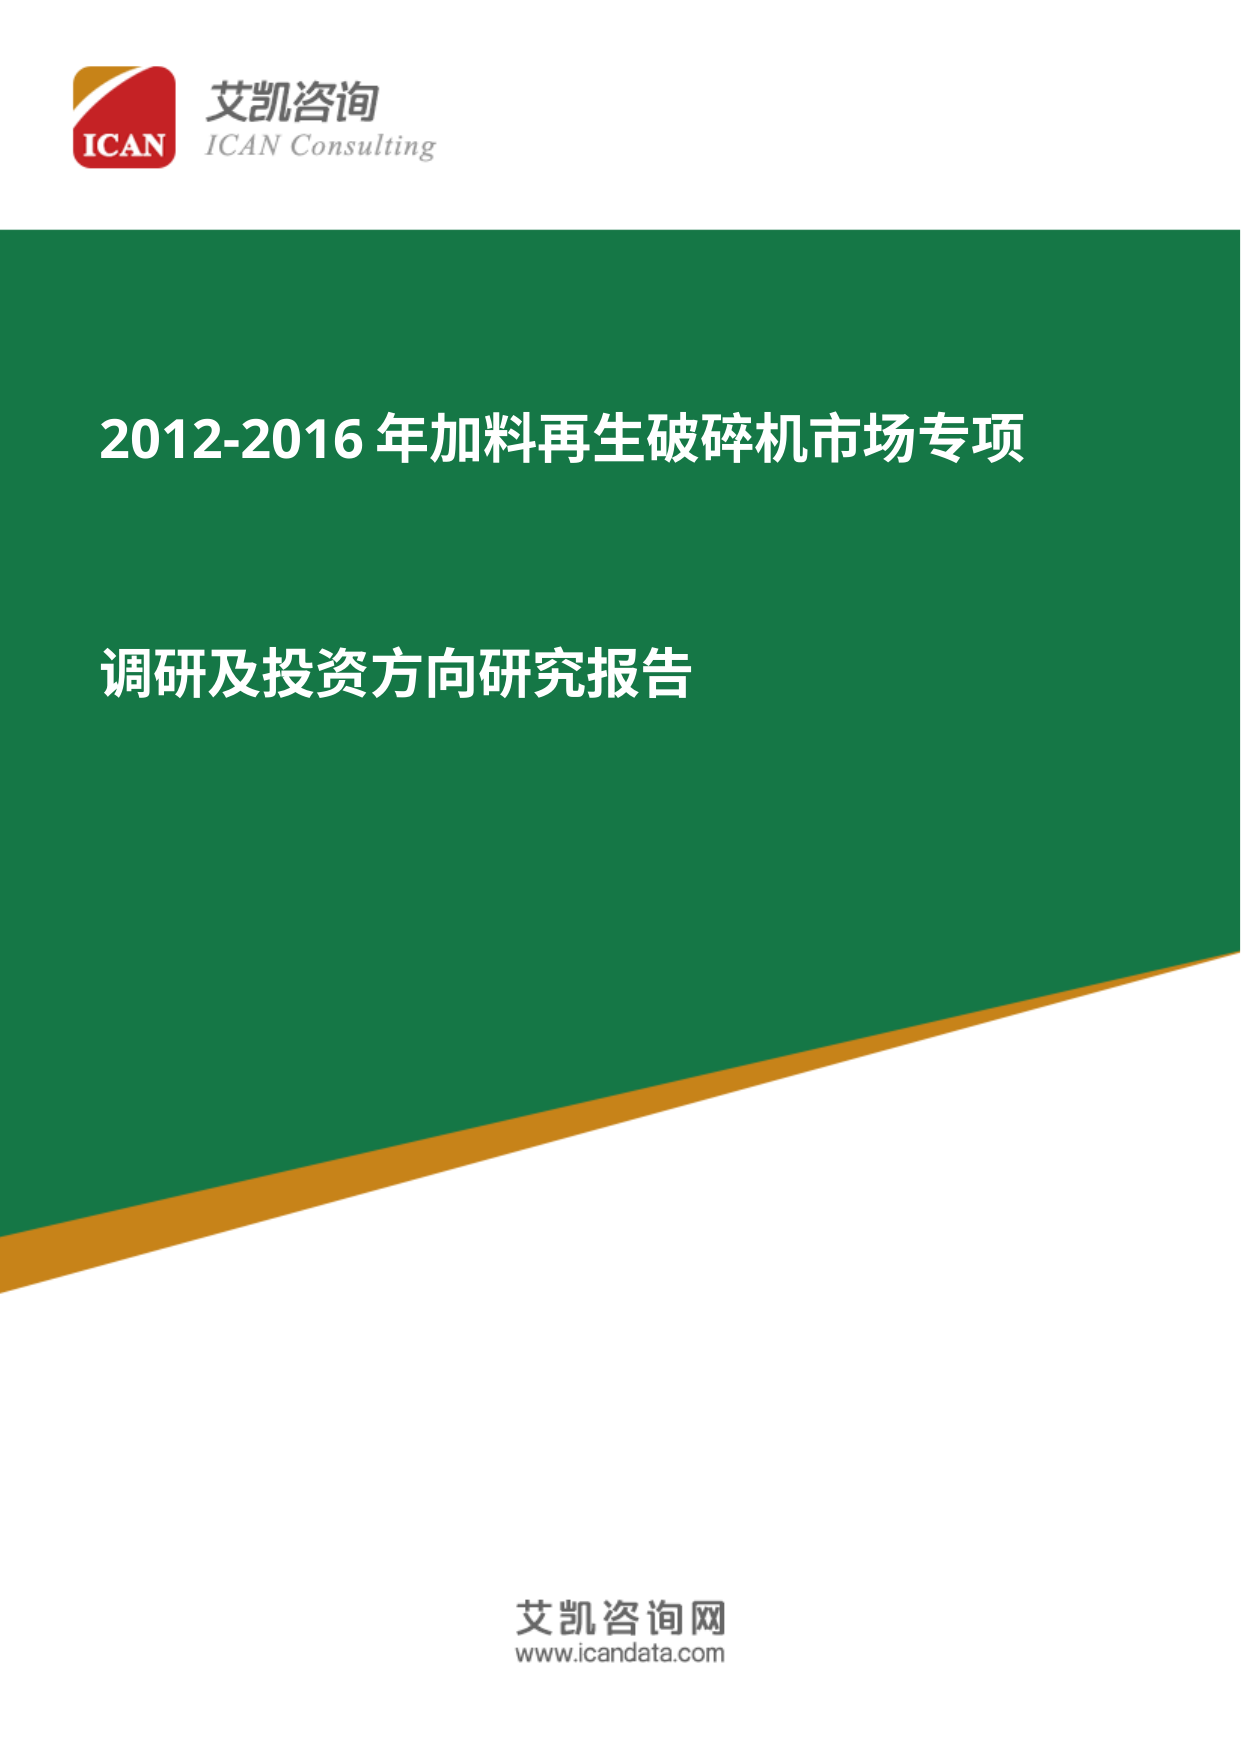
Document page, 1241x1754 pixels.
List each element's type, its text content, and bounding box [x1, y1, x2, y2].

subtitle 2012-2016年加料再生破碎机市场专项调研及投资方向研究报告 [99, 386, 1053, 718]
picture [0, 5, 1241, 1754]
